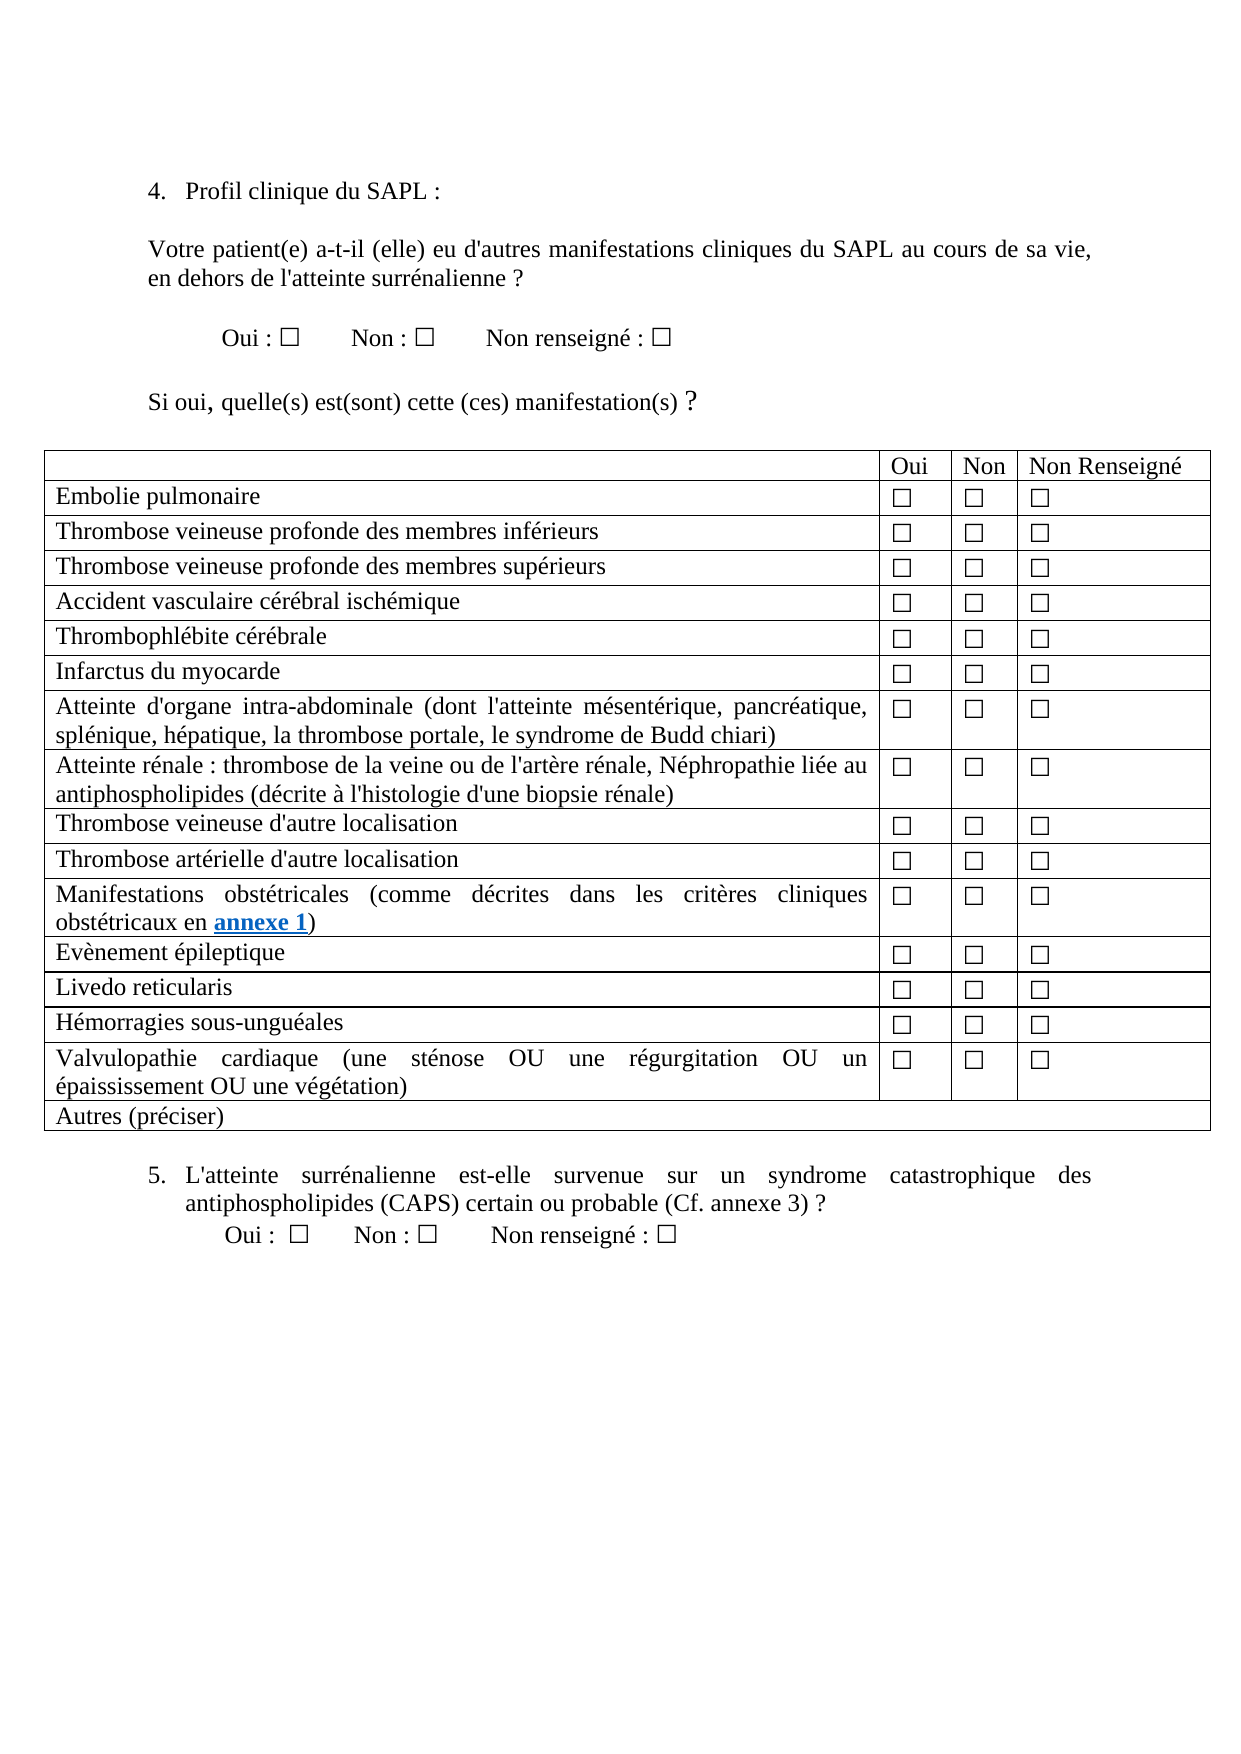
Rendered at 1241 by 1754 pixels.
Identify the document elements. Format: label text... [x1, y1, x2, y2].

table_cell Evènement épileptique [45, 937, 879, 971]
table_cell Atteinte rénale : thrombose de la veine ou de l'artère rénale, Néphropathie liée au antiphospholipides (décrite à l'histologie d'une biopsie rénale) [45, 750, 879, 807]
table_cell Thrombophlébite cérébrale [45, 621, 879, 655]
table_cell [880, 621, 951, 655]
table_header Non [952, 451, 1017, 480]
table_header [45, 451, 879, 480]
table_cell Manifestations obstétricales (comme décrites dans les critères cliniques obstétricaux en annexe 1) [45, 879, 879, 936]
table_cell Thrombose artérielle d'autre localisation [45, 844, 879, 878]
text Oui : Non : Non renseigné : [224, 1217, 1093, 1251]
table_cell Thrombose veineuse profonde des membres inférieurs [45, 516, 879, 550]
table_header Non Renseigné [1018, 451, 1210, 480]
text Si oui, quelle(s) est(sont) cette (ces) manifestation(s) ? [148, 383, 1093, 416]
table_cell Autres (préciser) [45, 1101, 1210, 1130]
text Votre patient(e) a-t-il (elle) eu d'autres manifestations cliniques du SAPL au cours de sa vie, en dehors de l'atteinte surrénalienne ? [148, 234, 1093, 291]
text Oui : Non : Non renseigné : [221, 320, 1093, 354]
table_cell Atteinte d'organe intra-abdominale (dont l'atteinte mésentérique, pancréatique, splénique, hépatique, la thrombose portale, le syndrome de Budd chiari) [45, 691, 879, 749]
table_cell Valvulopathie cardiaque (une sténose OU une régurgitation OU un épaississement OU une végétation) [45, 1043, 879, 1100]
table_cell Embolie pulmonaire [45, 481, 879, 515]
list L'atteinte surrénalienne est-elle survenue sur un syndrome catastrophique des antiphospholipides (CAPS) certain ou probable (Cf. annexe 3) ? [148, 1160, 1093, 1217]
table_header Oui [880, 451, 951, 480]
table_cell Thrombose veineuse d'autre localisation [45, 809, 879, 843]
table_cell Infarctus du myocarde [45, 656, 879, 690]
table_cell Hémorragies sous-unguéales [45, 1008, 879, 1042]
table_cell Thrombose veineuse profonde des membres supérieurs [45, 551, 879, 585]
table_cell Accident vasculaire cérébral ischémique [45, 586, 879, 620]
list Profil clinique du SAPL : [148, 176, 1093, 205]
table_cell Livedo reticularis [45, 973, 879, 1006]
